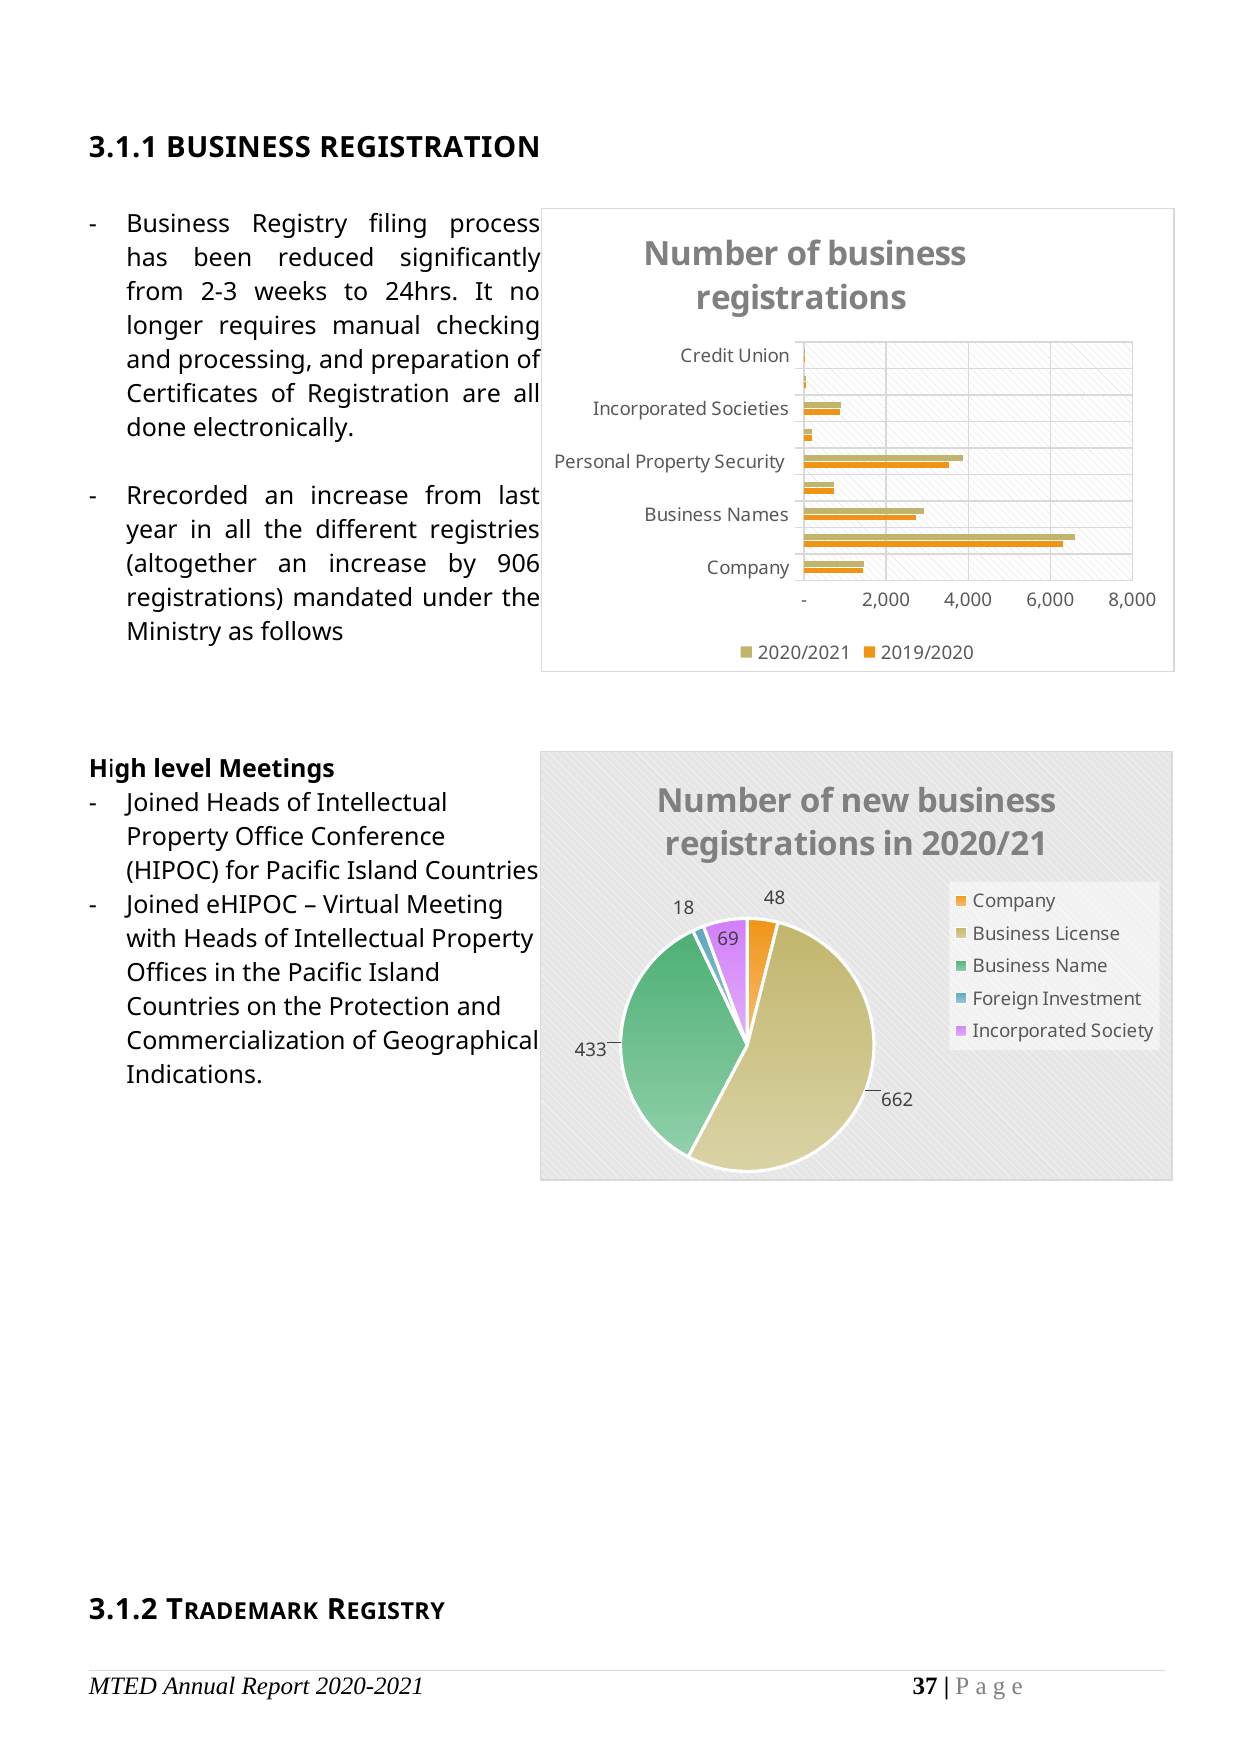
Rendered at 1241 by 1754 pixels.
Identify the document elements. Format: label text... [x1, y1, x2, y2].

list Rrecorded an increase from last year in all the different registries (altogether an increase by 906 registrations) mandated under the Ministry as follows [89, 478, 541, 648]
subtitle 3.1.1 BUSINESS REGISTRATION [89, 126, 1166, 166]
subtitle 3.1.2 Trademark Registry [89, 1588, 1166, 1628]
list Joined eHIPOC – Virtual Meeting with Heads of Intellectual Property Offices in the Pacific Island Countries on the Protection and Commercialization of Geographical Indications. [89, 886, 540, 1091]
list Joined Heads of Intellectual Property Office Conference (HIPOC) for Pacific Island Countries [89, 784, 540, 886]
list Business Registry filing process has been reduced significantly from 2-3 weeks to 24hrs. It no longer requires manual checking and processing, and preparation of Certificates of Registration are all done electronically. [89, 205, 1166, 444]
text High level Meetings [89, 750, 1166, 784]
